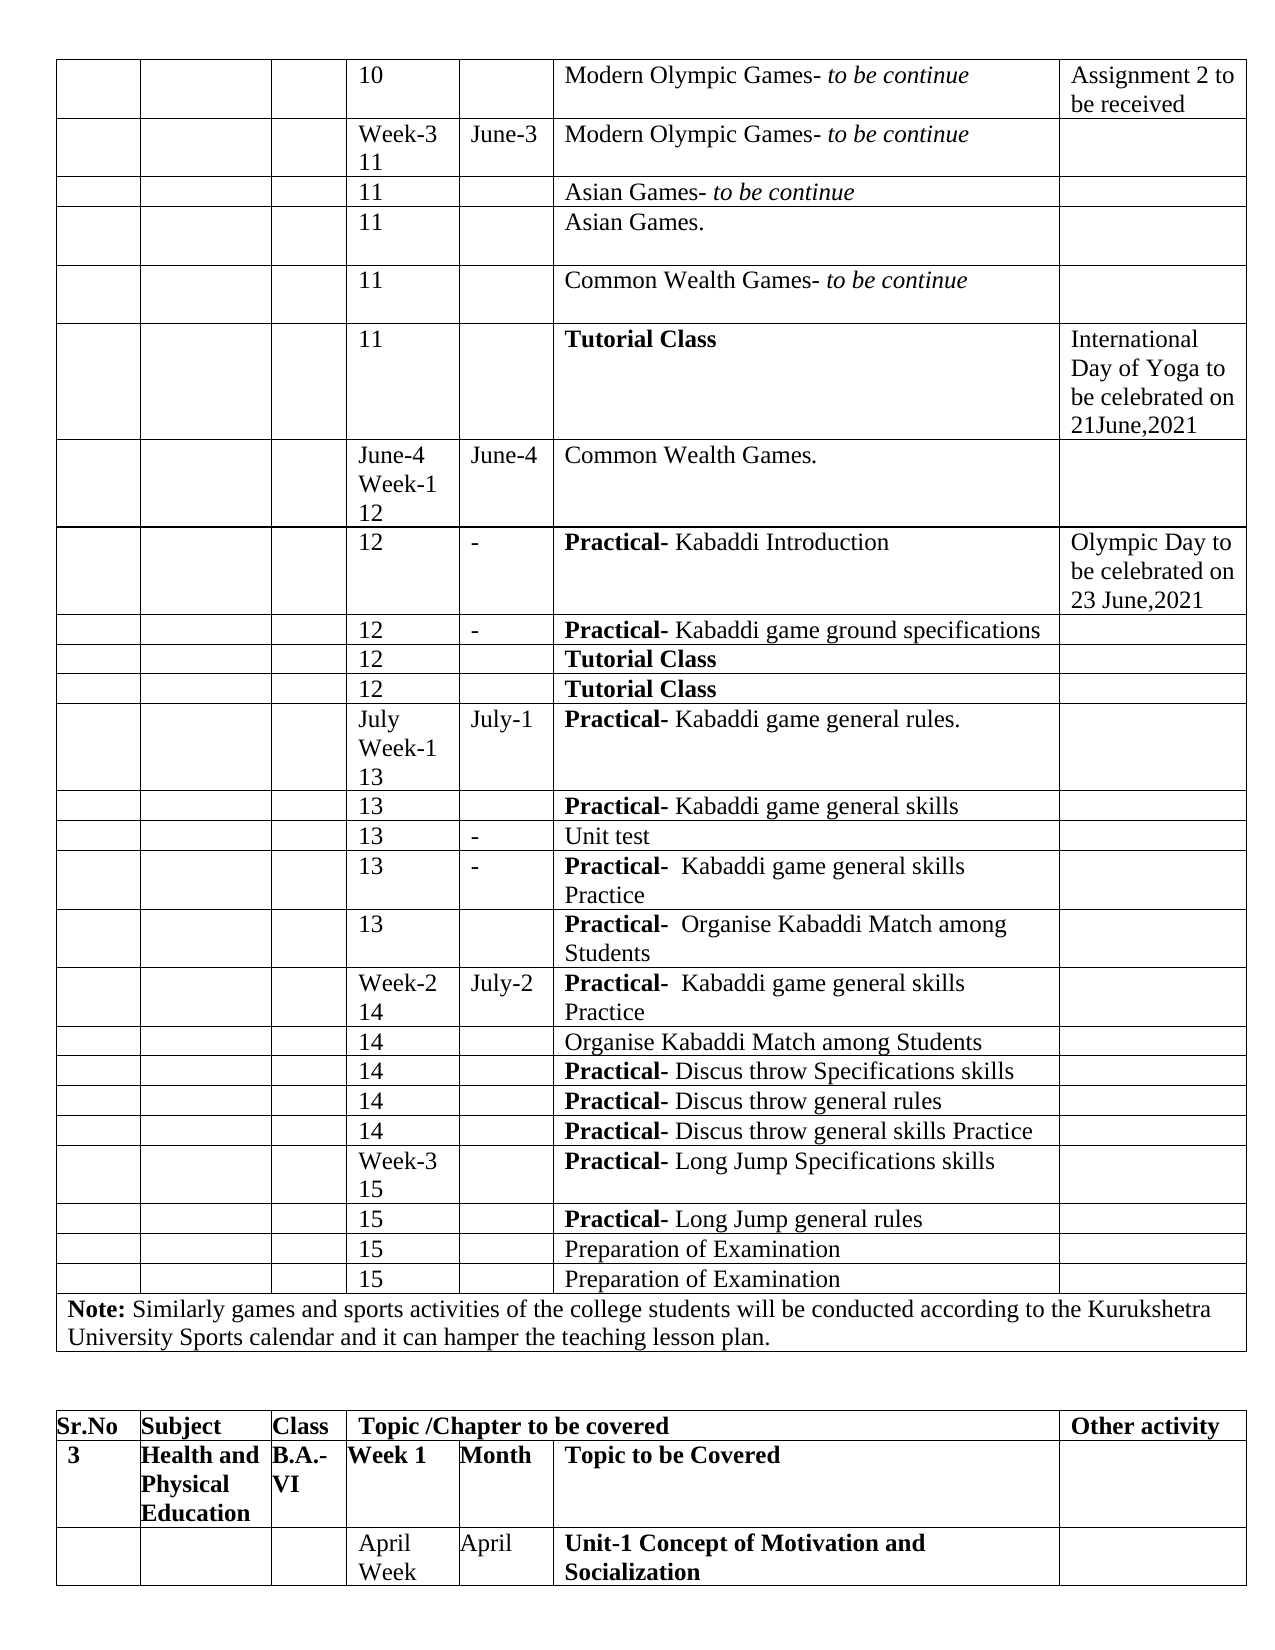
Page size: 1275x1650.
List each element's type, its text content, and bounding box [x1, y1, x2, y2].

table_cell [1060, 1146, 1246, 1203]
table_cell [141, 119, 271, 176]
table_cell [1060, 821, 1246, 850]
table_cell [57, 1027, 140, 1055]
table_cell [1060, 1116, 1246, 1145]
table_cell [460, 674, 553, 703]
table_cell [141, 615, 271, 643]
table_cell [141, 968, 271, 1026]
table_cell [460, 207, 553, 264]
table_cell Assignment 2 to be received [1060, 60, 1246, 118]
table_cell [1060, 704, 1246, 790]
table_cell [554, 60, 1059, 118]
table_cell April Week (1) [347, 1528, 459, 1585]
table_cell July-1 [460, 704, 553, 790]
table_cell [272, 440, 346, 526]
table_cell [554, 119, 1059, 176]
table_cell 13 [347, 851, 459, 908]
table_cell Practical- Kabaddi Introduction [554, 528, 1059, 614]
table_cell [141, 1027, 271, 1055]
table_cell [460, 324, 553, 439]
table_cell [460, 266, 553, 323]
table_cell 12 [347, 615, 459, 643]
table_cell [57, 968, 140, 1026]
table_cell [141, 60, 271, 118]
table_cell [460, 1056, 553, 1085]
table_cell [1060, 177, 1246, 206]
table_cell [460, 1027, 553, 1055]
table_cell [57, 177, 140, 206]
table_cell [57, 266, 140, 323]
table_cell [57, 528, 140, 614]
table_cell Week-3 15 [347, 1146, 459, 1203]
table_cell [57, 1234, 140, 1263]
table_cell [1060, 440, 1246, 526]
table_cell [1060, 615, 1246, 643]
table_cell 12 [347, 674, 459, 703]
table_cell [57, 60, 140, 118]
table_cell [1060, 1027, 1246, 1055]
table_cell [141, 645, 271, 673]
table_cell Practical- Organise Kabaddi Match among Students [554, 910, 1059, 967]
table_cell June-4 Week-1 12 [347, 440, 459, 526]
table_cell [1060, 266, 1246, 323]
table_cell 3 [57, 1441, 140, 1527]
table_cell 12 [347, 528, 459, 614]
table_cell [460, 1146, 553, 1203]
table_cell [272, 851, 346, 908]
table_cell [141, 821, 271, 850]
table_cell [272, 615, 346, 643]
table_cell 15 [347, 1204, 459, 1233]
table_cell [1060, 207, 1246, 264]
table_cell 11 [347, 266, 459, 323]
table_cell Month [460, 1441, 553, 1527]
table_cell Olympic Day to be celebrated on 23 June,2021 [1060, 528, 1246, 614]
table_cell 15 [347, 1234, 459, 1263]
table_cell 13 [347, 821, 459, 850]
table_cell Preparation of Examination [554, 1234, 1059, 1263]
table_cell [460, 1234, 553, 1263]
table_cell [272, 1146, 346, 1203]
table_cell Practical- Discus throw Specifications skills [554, 1056, 1059, 1085]
table_cell [272, 704, 346, 790]
table_cell 11 [347, 177, 459, 206]
table_cell [57, 851, 140, 908]
table_cell [1060, 791, 1246, 820]
table_cell [141, 528, 271, 614]
table_cell [272, 207, 346, 264]
table_cell [57, 119, 140, 176]
table_cell [57, 1116, 140, 1145]
table_cell [57, 207, 140, 264]
table_cell [57, 791, 140, 820]
table_cell [272, 1528, 346, 1585]
table_cell [141, 791, 271, 820]
table_cell [57, 440, 140, 526]
table_cell [460, 1264, 553, 1293]
table_cell [1060, 1264, 1246, 1293]
table_cell [57, 1146, 140, 1203]
table_cell Practical- Kabaddi game general skills Practice [554, 851, 1059, 908]
table_header Class [272, 1411, 346, 1439]
table_cell Health and Physical Education [141, 1441, 271, 1527]
table_cell [272, 1027, 346, 1055]
table_cell Week-2 14 [347, 968, 459, 1026]
table_cell International Day of Yoga to be celebrated on 21June,2021 [1060, 324, 1246, 439]
table_cell [460, 1204, 553, 1233]
table_cell [141, 440, 271, 526]
table_cell June-4 [460, 440, 553, 526]
table_cell Topic to be Covered [554, 1441, 1059, 1527]
table_cell [141, 1204, 271, 1233]
table_cell [460, 910, 553, 967]
table_cell [141, 1146, 271, 1203]
table_cell - [460, 615, 553, 643]
table_cell 15 [347, 1264, 459, 1293]
table_cell [272, 674, 346, 703]
table_cell - [460, 851, 553, 908]
table_cell 13 [347, 910, 459, 967]
table_header Sr.No [57, 1411, 140, 1439]
table_cell [272, 528, 346, 614]
table_cell Preparation of Examination [554, 1264, 1059, 1293]
table_cell [57, 821, 140, 850]
table_cell 14 [347, 1116, 459, 1145]
table_cell Practical- Kabaddi game general rules. [554, 704, 1059, 790]
table_cell Practical- Long Jump Specifications skills [554, 1146, 1059, 1203]
table_cell [272, 324, 346, 439]
table_cell [1060, 1234, 1246, 1263]
table_cell [272, 119, 346, 176]
table_cell [1060, 910, 1246, 967]
table_cell [141, 674, 271, 703]
table_cell 11 [347, 324, 459, 439]
table_cell Practical- Kabaddi game general skills Practice [554, 968, 1059, 1026]
table_cell Unit test [554, 821, 1059, 850]
table_cell [57, 1086, 140, 1115]
table_cell Week 1 [347, 1441, 459, 1527]
table_cell Common Wealth Games. [554, 440, 1059, 526]
table_cell July Week-1 13 [347, 704, 459, 790]
table_header Other activity [1060, 1411, 1246, 1439]
table_cell [272, 266, 346, 323]
table_cell [1060, 1056, 1246, 1085]
table_cell [57, 704, 140, 790]
table_cell [272, 1056, 346, 1085]
table_cell [141, 177, 271, 206]
table_header Subject [141, 1411, 271, 1439]
table_cell 13 [347, 791, 459, 820]
table_cell Practical- Discus throw general rules [554, 1086, 1059, 1115]
table_cell [141, 851, 271, 908]
table_cell [141, 1528, 271, 1585]
table_cell [460, 177, 553, 206]
table_cell [272, 1234, 346, 1263]
table_cell [272, 177, 346, 206]
table_cell 14 [347, 1027, 459, 1055]
table_cell Asian Games. [554, 207, 1059, 264]
table_cell [57, 1204, 140, 1233]
table_cell [141, 207, 271, 264]
table_cell Practical- Discus throw general skills Practice [554, 1116, 1059, 1145]
table_cell Practical- Long Jump general rules [554, 1204, 1059, 1233]
table_cell - [460, 821, 553, 850]
table_cell Practical- Kabaddi game ground specifications [554, 615, 1059, 643]
table_cell [57, 1056, 140, 1085]
table_cell [141, 1056, 271, 1085]
table_cell [272, 1086, 346, 1115]
table_cell 14 [347, 1056, 459, 1085]
table_cell [141, 1116, 271, 1145]
table_cell [57, 674, 140, 703]
table_cell [141, 1234, 271, 1263]
table_cell [57, 615, 140, 643]
table_cell [57, 1264, 140, 1293]
table_cell B.A.-VI [272, 1441, 346, 1527]
table_cell 12 [347, 645, 459, 673]
table_cell Organise Kabaddi Match among Students [554, 1027, 1059, 1055]
table_cell [272, 60, 346, 118]
table_cell [141, 324, 271, 439]
table_header Topic /Chapter to be covered [347, 1411, 1059, 1439]
table_cell Tutorial Class [554, 324, 1059, 439]
table_cell [1060, 119, 1246, 176]
table_cell [141, 1086, 271, 1115]
table_cell [272, 821, 346, 850]
table_cell [141, 266, 271, 323]
table_cell [460, 791, 553, 820]
table_cell - [460, 528, 553, 614]
table_cell [1060, 645, 1246, 673]
table_cell Asian Games- to be continue [554, 177, 1059, 206]
table_cell April [460, 1528, 553, 1585]
table_cell 14 [347, 1086, 459, 1115]
table_cell Tutorial Class [554, 645, 1059, 673]
table_cell [1060, 968, 1246, 1026]
table_cell [272, 1204, 346, 1233]
table_cell [57, 324, 140, 439]
table_cell [460, 1116, 553, 1145]
table_cell 10 [347, 60, 459, 118]
table_cell [272, 645, 346, 673]
table_cell [272, 1264, 346, 1293]
table_cell [272, 910, 346, 967]
table_cell [272, 1116, 346, 1145]
table_cell [141, 1264, 271, 1293]
table_cell [141, 910, 271, 967]
table_cell Common Wealth Games- to be continue [554, 266, 1059, 323]
table_cell [141, 704, 271, 790]
table_cell [1060, 1441, 1246, 1527]
table_cell Practical- Kabaddi game general skills [554, 791, 1059, 820]
table_cell Week-3 11 [347, 119, 459, 176]
table_cell [1060, 1528, 1246, 1585]
table_cell 11 [347, 207, 459, 264]
table_cell [1060, 674, 1246, 703]
table_cell [1060, 851, 1246, 908]
table_cell July-2 [460, 968, 553, 1026]
table_cell June-3 [460, 119, 553, 176]
table_cell Note: Similarly games and sports activities of the college students will be conducted according to the Kurukshetra University Sports calendar and it can hamper the teaching lesson plan. [57, 1294, 1246, 1351]
table_cell [57, 645, 140, 673]
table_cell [554, 1528, 1059, 1585]
table_cell [460, 60, 553, 118]
table_cell [1060, 1204, 1246, 1233]
table_cell [1060, 1086, 1246, 1115]
table_cell [460, 1086, 553, 1115]
table_cell [460, 645, 553, 673]
table_cell [272, 968, 346, 1026]
table_cell Tutorial Class [554, 674, 1059, 703]
table_cell [57, 910, 140, 967]
table_cell [57, 1528, 140, 1585]
table_cell [272, 791, 346, 820]
